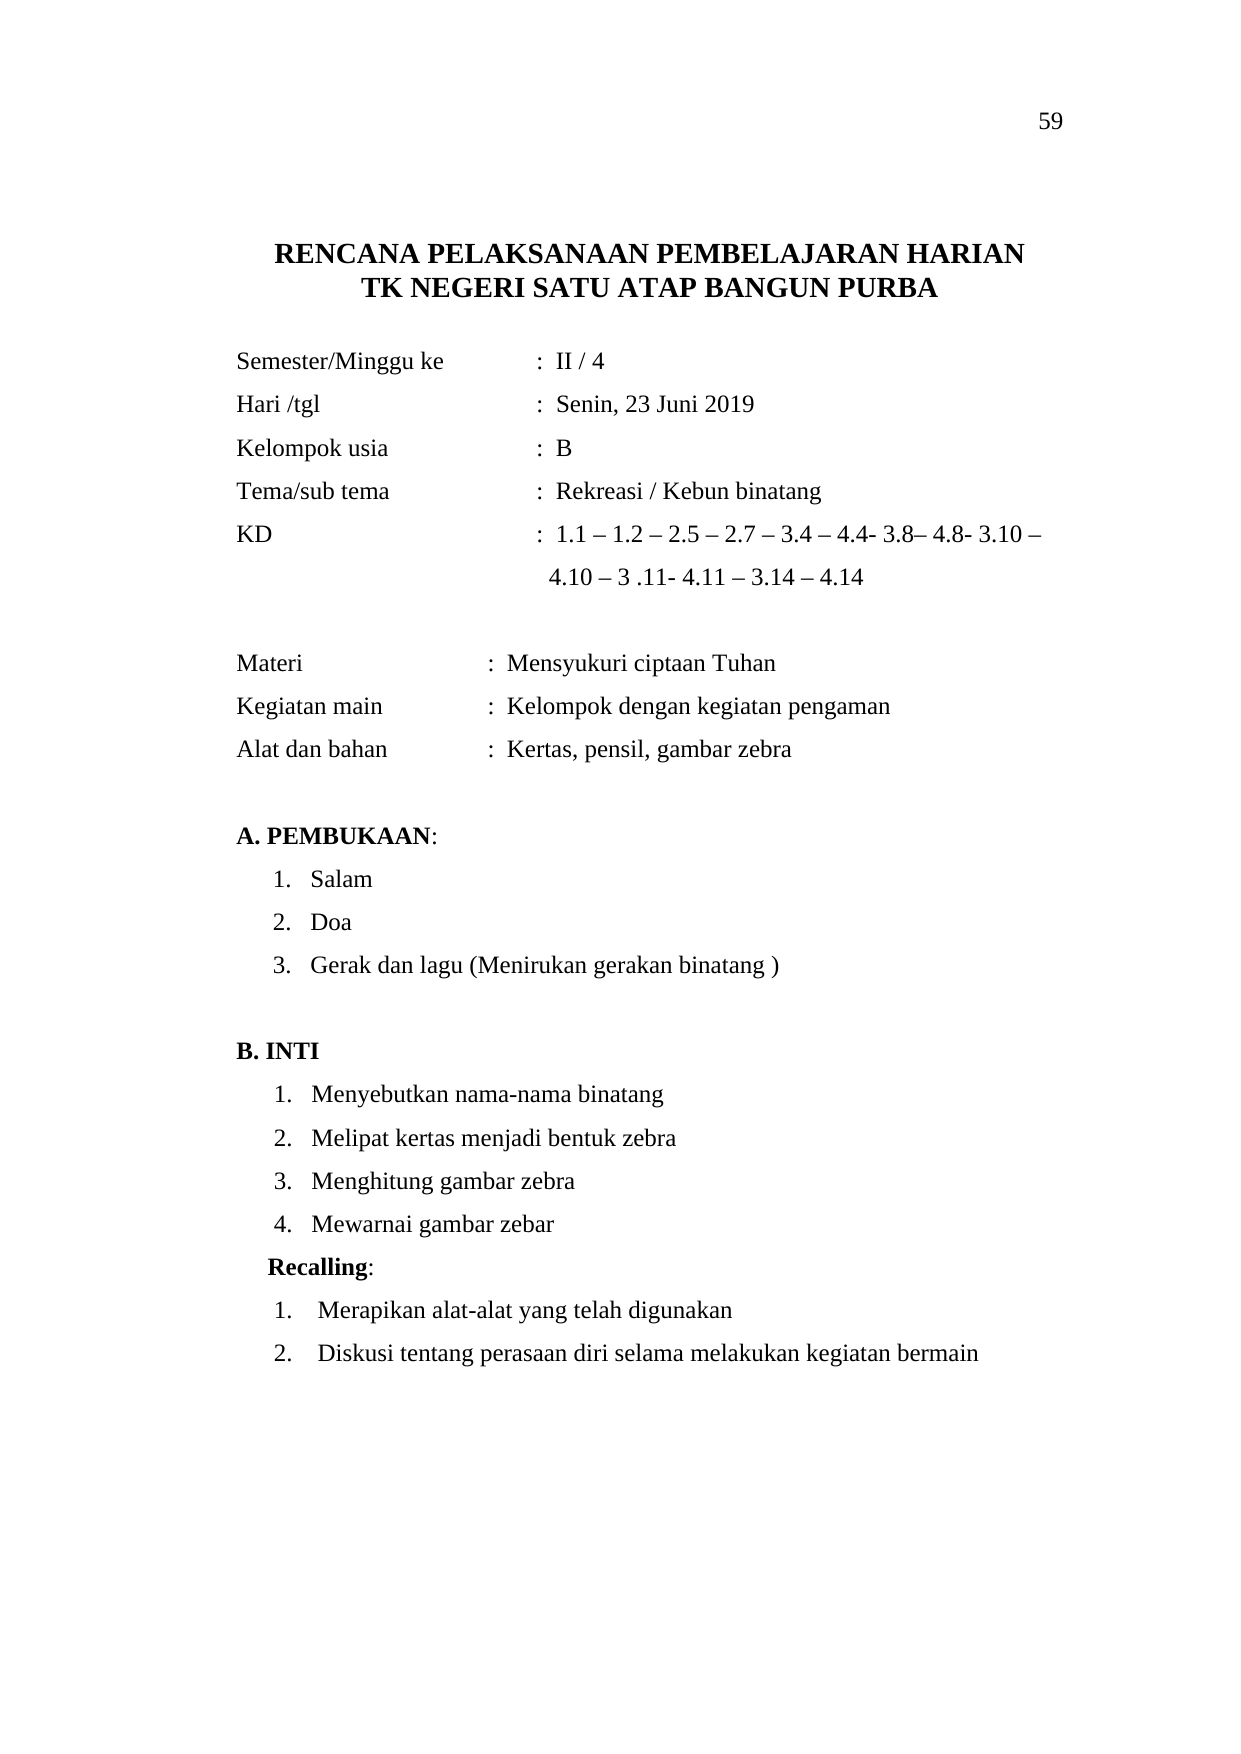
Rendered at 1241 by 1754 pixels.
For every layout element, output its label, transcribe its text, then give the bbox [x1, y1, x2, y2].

list Menyebutkan nama-nama binatang [274, 1079, 1063, 1108]
text Semester/Minggu ke : II / 4 [236, 346, 1063, 375]
text TK NEGERI SATU ATAP BANGUN PURBA [236, 270, 1063, 303]
text 1. Merapikan alat-alat yang telah digunakan [274, 1295, 1063, 1324]
list Mewarnai gambar zebar [274, 1209, 1063, 1238]
text KD : 1.1 – 1.2 – 2.5 – 2.7 – 3.4 – 4.4- 3.8– 4.8- 3.10 – [236, 519, 1063, 548]
text Kelompok usia : B [236, 433, 1063, 461]
list Doa [273, 907, 1063, 936]
text Kegiatan main : Kelompok dengan kegiatan pengaman [236, 691, 1063, 720]
text 4.10 – 3 .11- 4.11 – 3.14 – 4.14 [236, 562, 1063, 591]
text Alat dan bahan : Kertas, pensil, gambar zebra [236, 734, 1063, 763]
text Tema/sub tema : Rekreasi / Kebun binatang [236, 476, 1063, 504]
text Recalling: [236, 1252, 1063, 1281]
text RENCANA PELAKSANAAN PEMBELAJARAN HARIAN [236, 236, 1063, 270]
text 2. Diskusi tentang perasaan diri selama melakukan kegiatan bermain [274, 1338, 1063, 1367]
list Menghitung gambar zebra [274, 1166, 1063, 1194]
text A. PEMBUKAAN: [236, 821, 1063, 849]
list Salam [273, 864, 1063, 893]
text B. INTI [236, 1036, 1063, 1065]
list Gerak dan lagu (Menirukan gerakan binatang ) [273, 950, 1063, 979]
list Melipat kertas menjadi bentuk zebra [274, 1123, 1063, 1151]
text Hari /tgl : Senin, 23 Juni 2019 [236, 389, 1063, 418]
text Materi : Mensyukuri ciptaan Tuhan [236, 648, 1063, 677]
